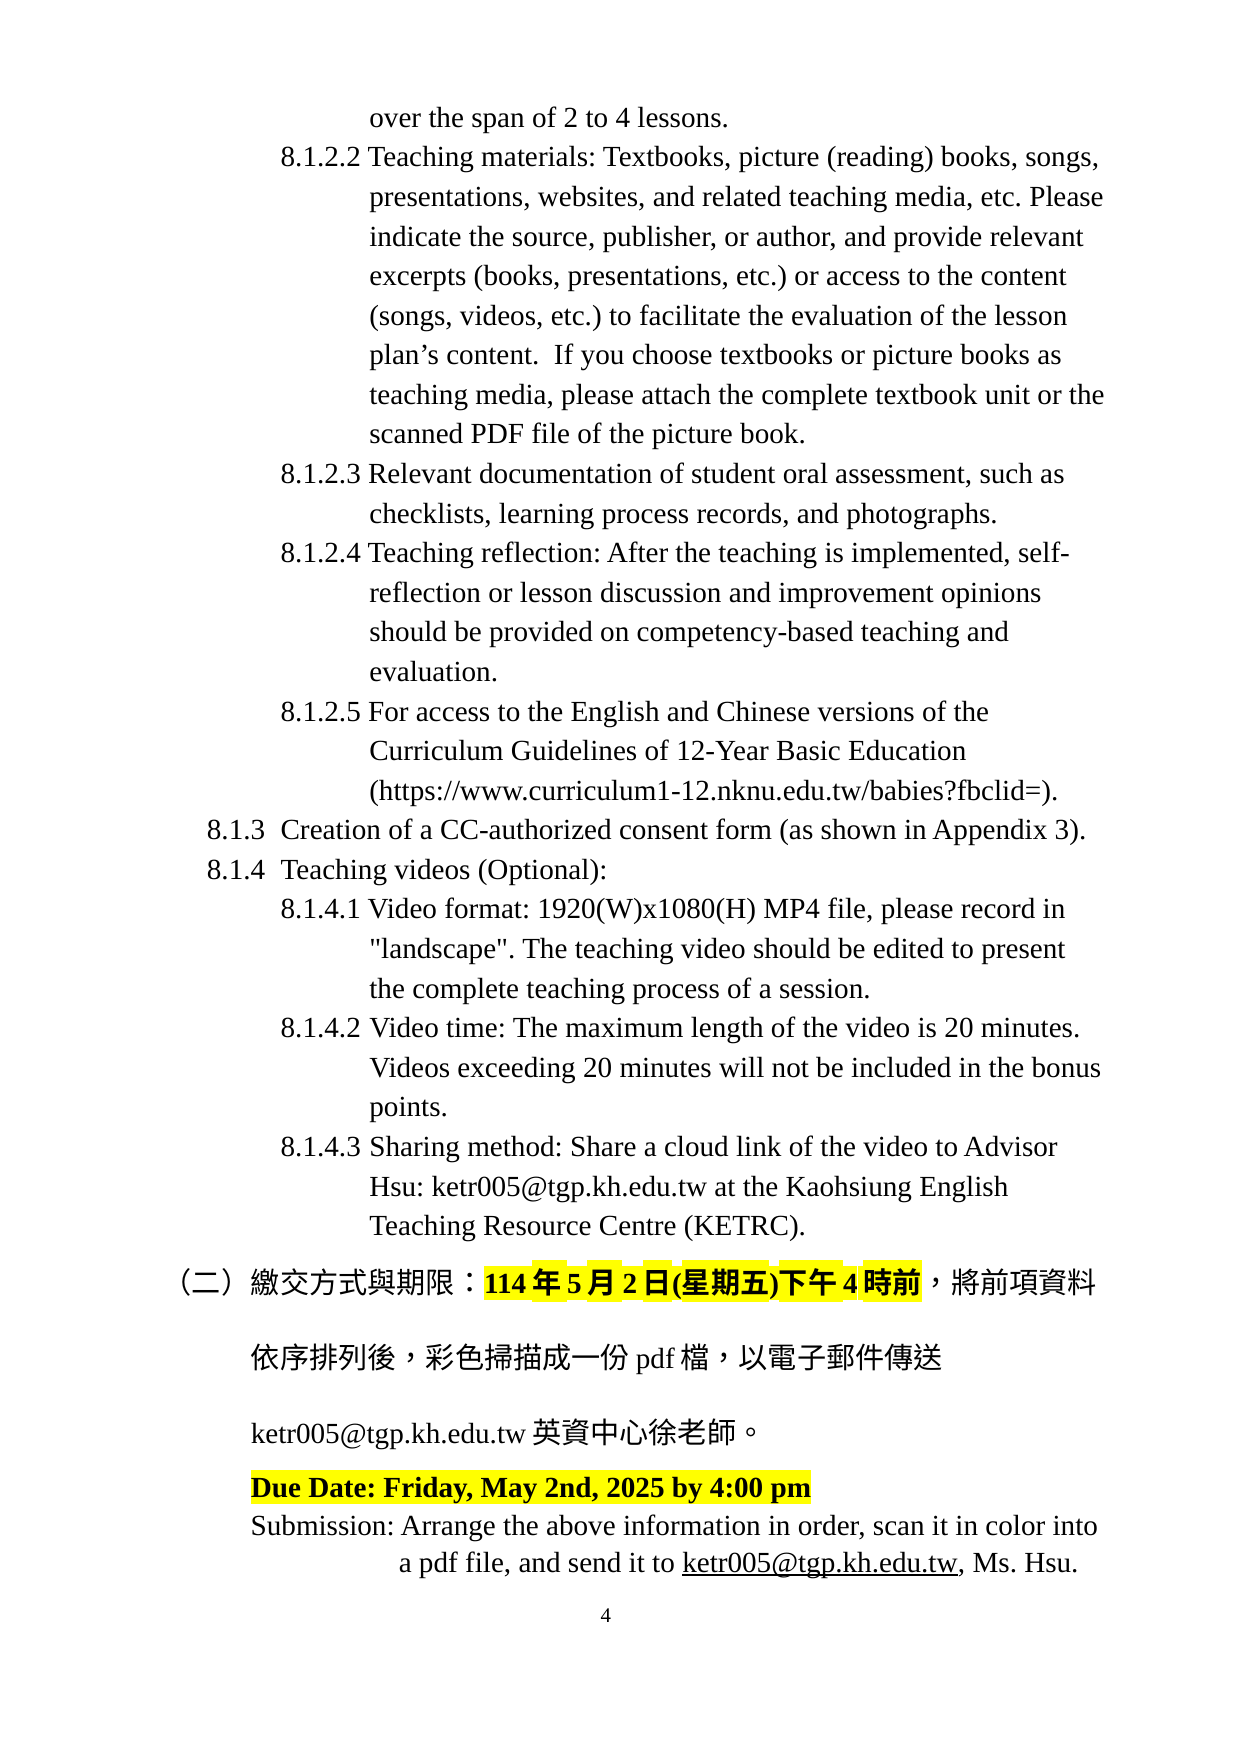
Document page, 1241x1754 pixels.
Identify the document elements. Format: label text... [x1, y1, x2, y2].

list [280, 96, 1107, 135]
list 8.1.2.4 Teaching reflection: After the teaching is implemented, self-reflection or lesson discussion and improvement opinions should be provided on competency-based teaching and evaluation. [280, 531, 1107, 689]
list 8.1.4.3 Sharing method: Share a cloud link of the video to Advisor Hsu: ketr005@tgp.kh.edu.tw at the Kaohsiung English Teaching Resource Centre (KETRC). [280, 1125, 1107, 1243]
list 8.1.4.1 Video format: 1920(W)x1080(H) MP4 file, please record in "landscape". The teaching video should be edited to present the complete teaching process of a session. [280, 887, 1107, 1006]
list 繳交方式與期限：114年5月2日(星期五)下午4時前，將前項資料依序排列後，彩色掃描成一份pdf檔，以電子郵件傳送ketr005@tgp.kh.edu.tw英資中心徐老師。 [162, 1243, 1107, 1468]
list Due Date: Friday, May 2nd, 2025 by 4:00 pm [251, 1468, 1107, 1506]
list 8.1.2.2 Teaching materials: Textbooks, picture (reading) books, songs, presentations, websites, and related teaching media, etc. Please indicate the source, publisher, or author, and provide relevant excerpts (books, presentations, etc.) or access to the content (songs, videos, etc.) to facilitate the evaluation of the lesson plan’s content. If you choose textbooks or picture books as teaching media, please attach the complete textbook unit or the scanned PDF file of the picture book. [280, 135, 1107, 452]
list Submission: Arrange the above information in order, scan it in color into a pdf file, and send it to ketr005@tgp.kh.edu.tw, Ms. Hsu. [250, 1506, 1107, 1581]
list 8.1.2.5 For access to the English and Chinese versions of the Curriculum Guidelines of 12-Year Basic Education (https://www.curriculum1-12.nknu.edu.tw/babies?fbclid=). [280, 689, 1107, 808]
list 8.1.2.3 Relevant documentation of student oral assessment, such as checklists, learning process records, and photographs. [280, 452, 1107, 531]
list 8.1.3 Creation of a CC-authorized consent form (as shown in Appendix 3). [207, 808, 1107, 848]
list 8.1.4 Teaching videos (Optional): [207, 848, 1107, 887]
list 8.1.4.2 Video time: The maximum length of the video is 20 minutes. Videos exceeding 20 minutes will not be included in the bonus points. [280, 1006, 1107, 1125]
